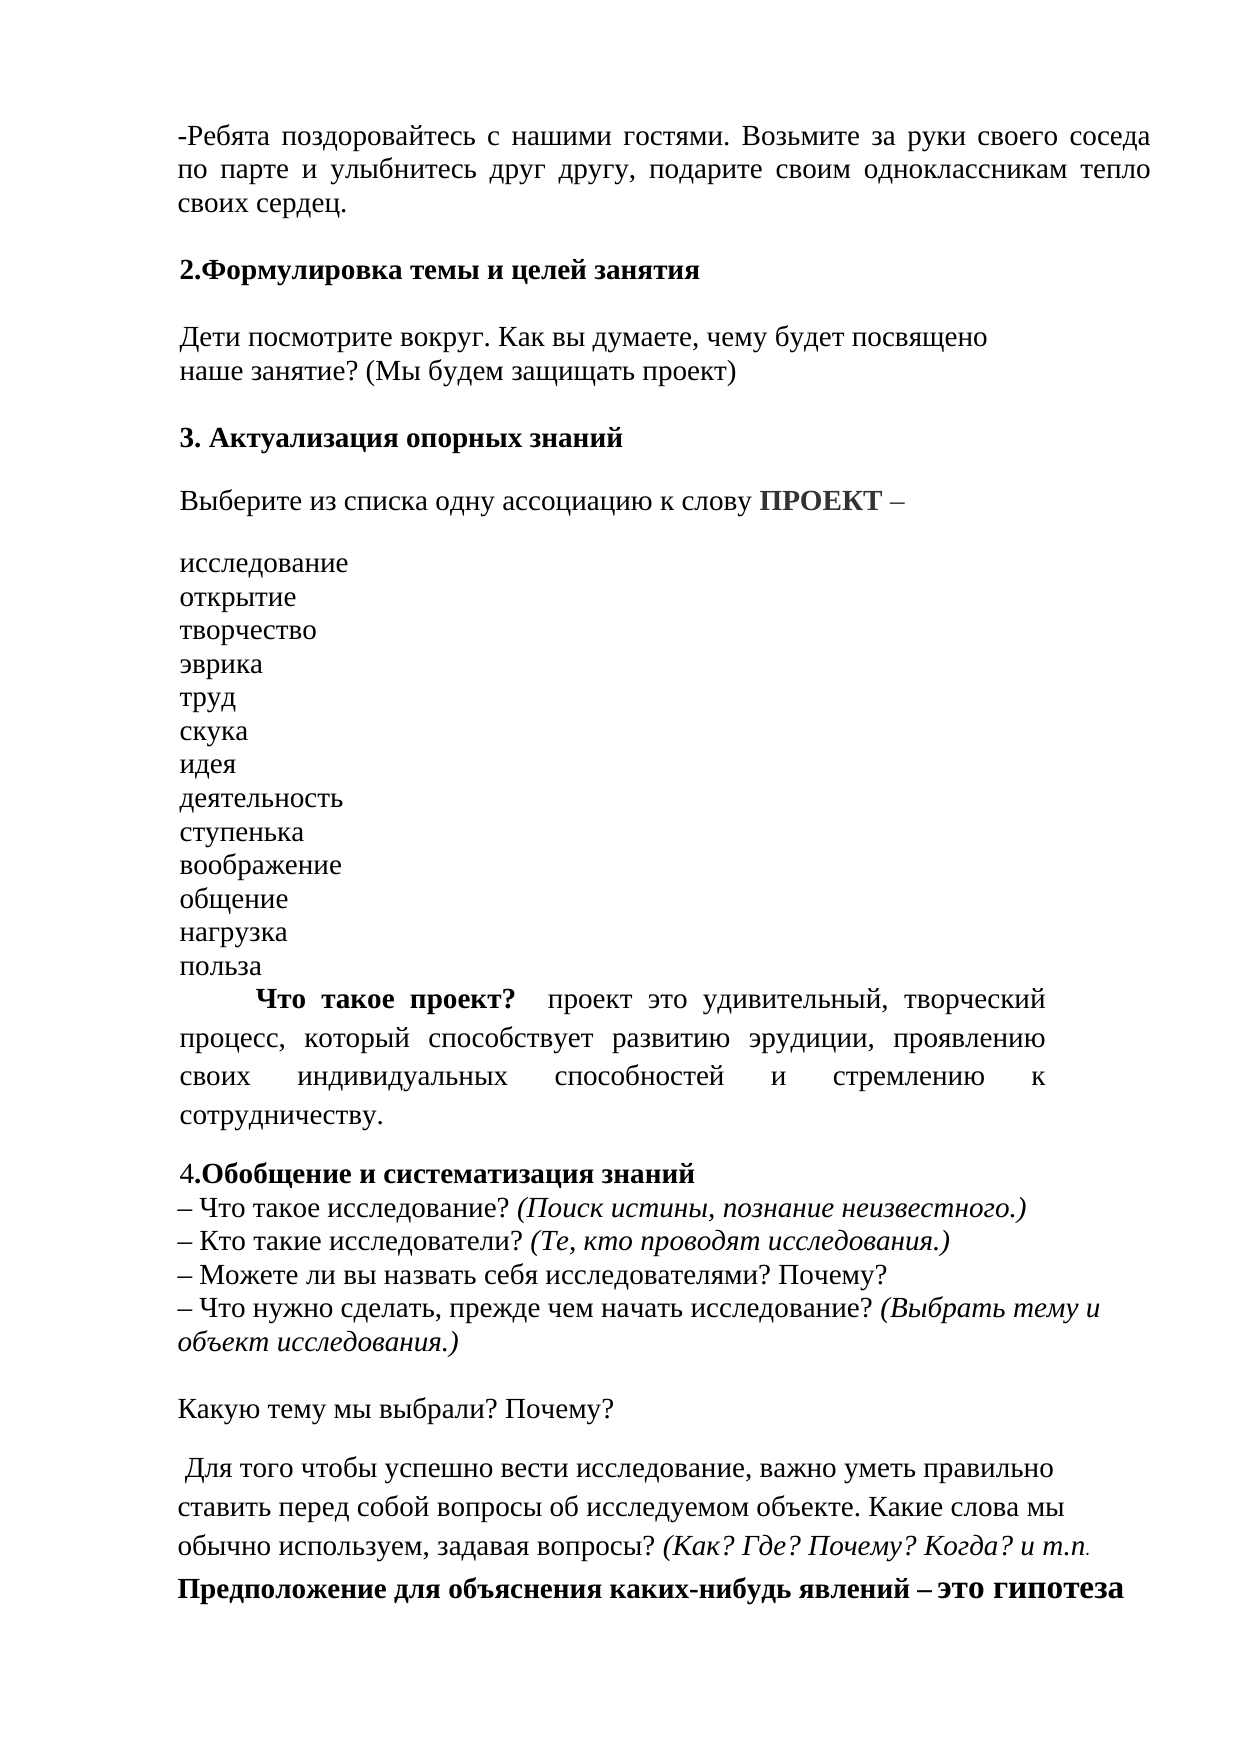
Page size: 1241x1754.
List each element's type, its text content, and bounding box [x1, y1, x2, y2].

table_header 2.Формулировка темы и целей занятия Дети посмотрите вокруг. Как вы думаете, чему будет посвящено наше занятие? (Мы будем защищать проект) 3. Актуализация опорных знаний Выберите из списка одну ассоциацию к слову ПРОЕКТ – исследование открытие творчество эврика труд скука идея деятельность ступенька воображение общение нагрузка польза Что такое проект? проект это удивительный, творческий процесс, который способствует развитию эрудиции, проявлению своих индивидуальных способностей и стремлению к сотрудничеству. 4.Обобщение и систематизация знаний [179, 252, 1046, 1190]
text -Ребята поздоровайтесь с нашими гостями. Возьмите за руки своего соседа по парте и улыбнитесь друг другу, подарите своим одноклассникам тепло своих сердец. [177, 118, 1152, 219]
text Какую тему мы выбрали? Почему? [177, 1391, 1152, 1425]
text Для того чтобы успешно вести исследование, важно уметь правильно ставить перед собой вопросы об исследуемом объекте. Какие слова мы обычно используем, задавая вопросы? (Как? Где? Почему? Когда? и т.п. Предположение для объяснения каких-нибудь явлений – это гипотеза [177, 1451, 1152, 1605]
text – Что такое исследование? (Поиск истины, познание неизвестного.) – Кто такие исследователи? (Те, кто проводят исследования.) – Можете ли вы назвать себя исследователями? Почему? – Что нужно сделать, прежде чем начать исследование? (Выбрать тему и объект исследования.) [177, 1190, 1152, 1358]
